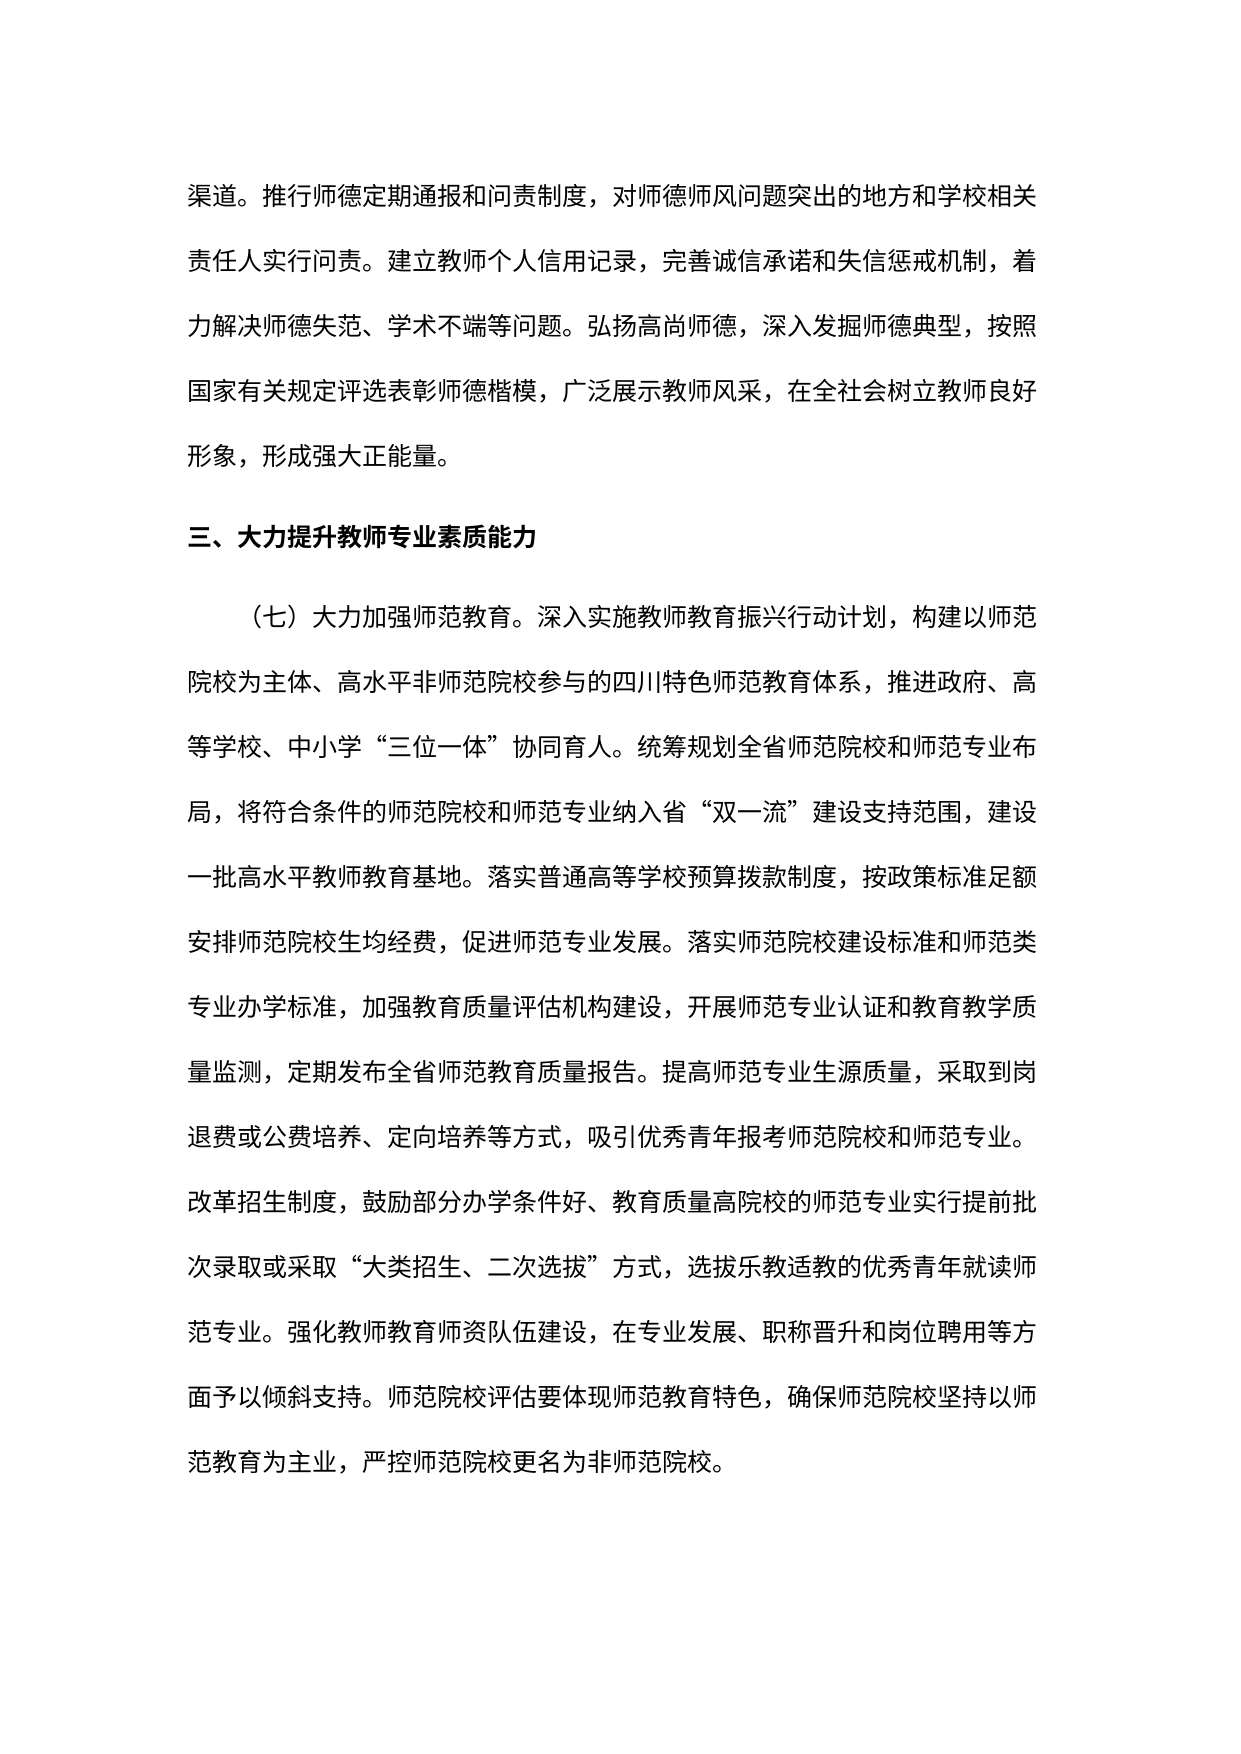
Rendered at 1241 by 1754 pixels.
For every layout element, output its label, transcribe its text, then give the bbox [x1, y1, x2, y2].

text （七）大力加强师范教育。深入实施教师教育振兴行动计划，构建以师范院校为主体、高水平非师范院校参与的四川特色师范教育体系，推进政府、高等学校、中小学“三位一体”协同育人。统筹规划全省师范院校和师范专业布局，将符合条件的师范院校和师范专业纳入省“双一流”建设支持范围，建设一批高水平教师教育基地。落实普通高等学校预算拨款制度，按政策标准足额安排师范院校生均经费，促进师范专业发展。落实师范院校建设标准和师范类专业办学标准，加强教育质量评估机构建设，开展师范专业认证和教育教学质量监测，定期发布全省师范教育质量报告。提高师范专业生源质量，采取到岗退费或公费培养、定向培养等方式，吸引优秀青年报考师范院校和师范专业。改革招生制度，鼓励部分办学条件好、教育质量高院校的师范专业实行提前批次录取或采取“大类招生、二次选拔”方式，选拔乐教适教的优秀青年就读师范专业。强化教师教育师资队伍建设，在专业发展、职称晋升和岗位聘用等方面予以倾斜支持。师范院校评估要体现师范教育特色，确保师范院校坚持以师范教育为主业，严控师范院校更名为非师范院校。 [187, 583, 1053, 1493]
text 三、大力提升教师专业素质能力 [187, 503, 1053, 568]
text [187, 162, 1053, 487]
